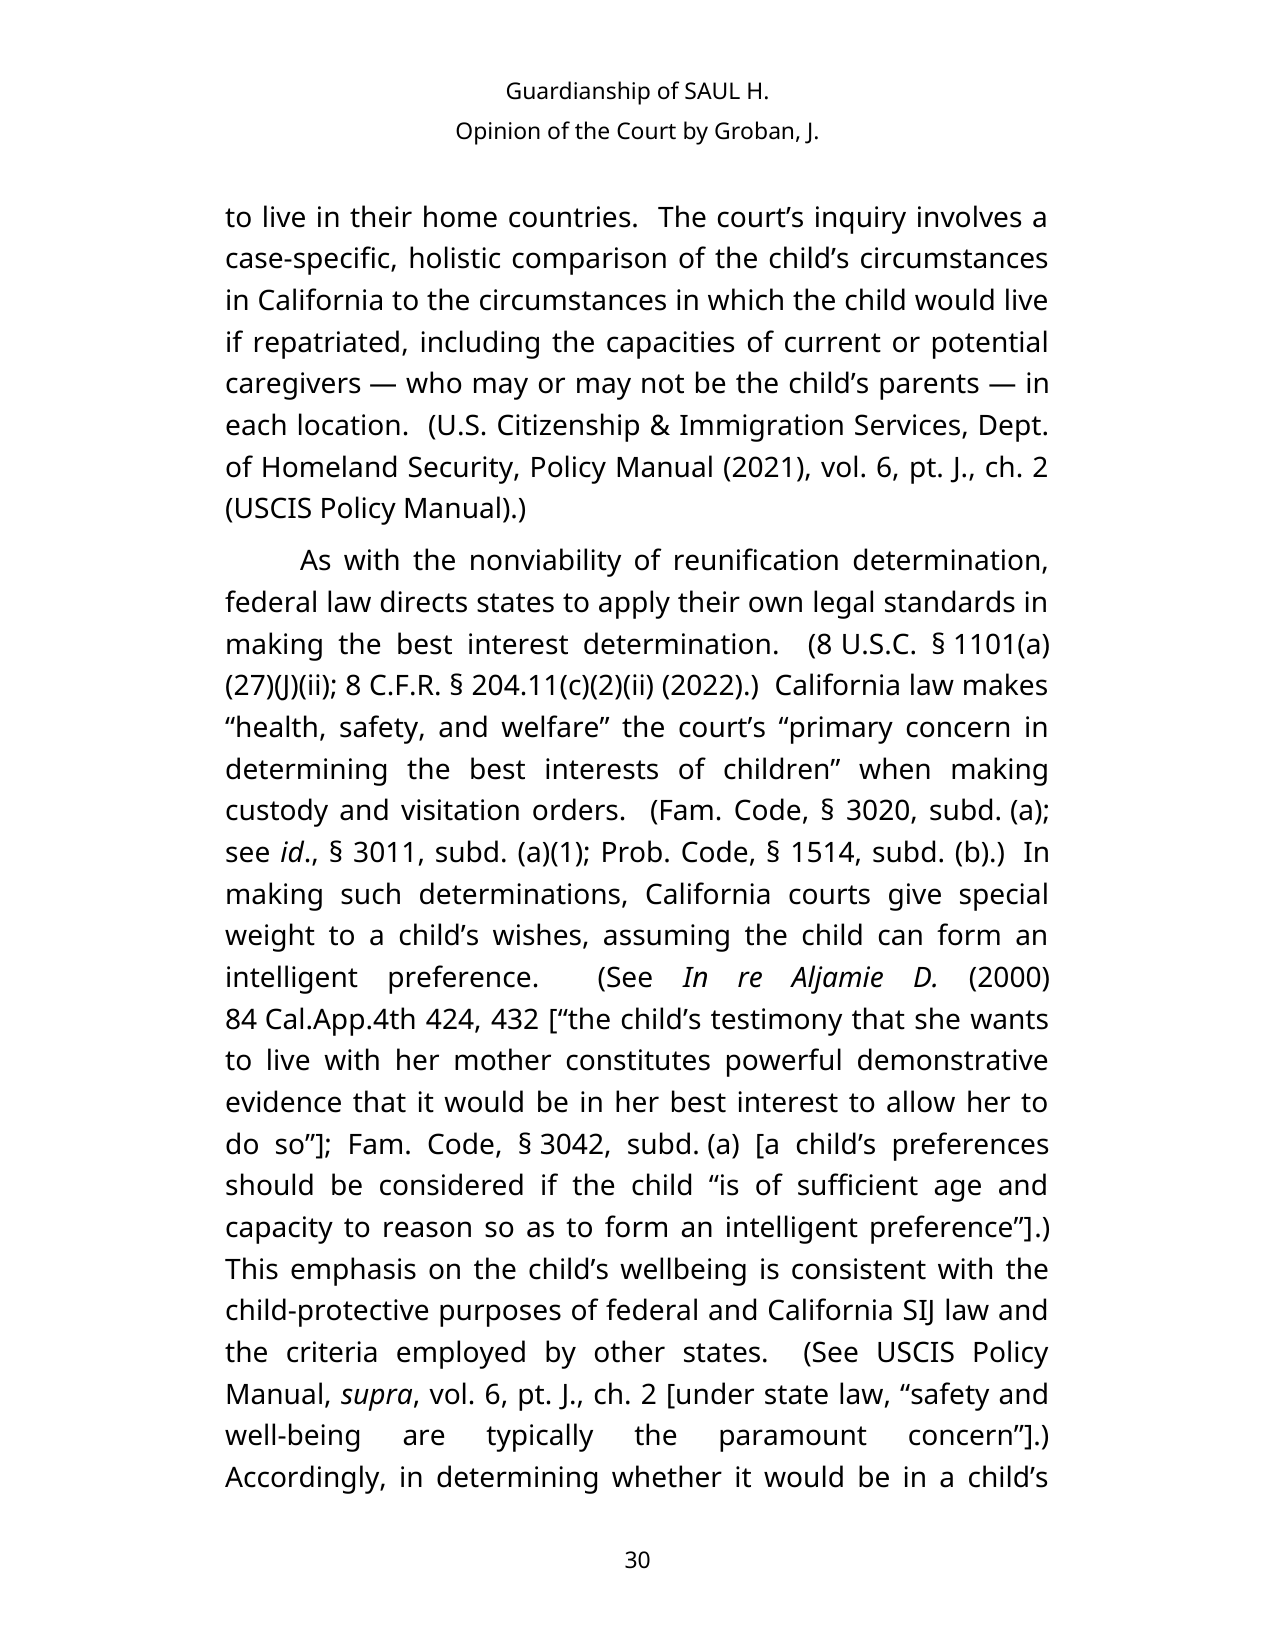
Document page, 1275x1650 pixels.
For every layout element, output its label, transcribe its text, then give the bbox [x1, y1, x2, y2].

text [225, 1204, 1050, 1496]
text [225, 194, 1050, 527]
